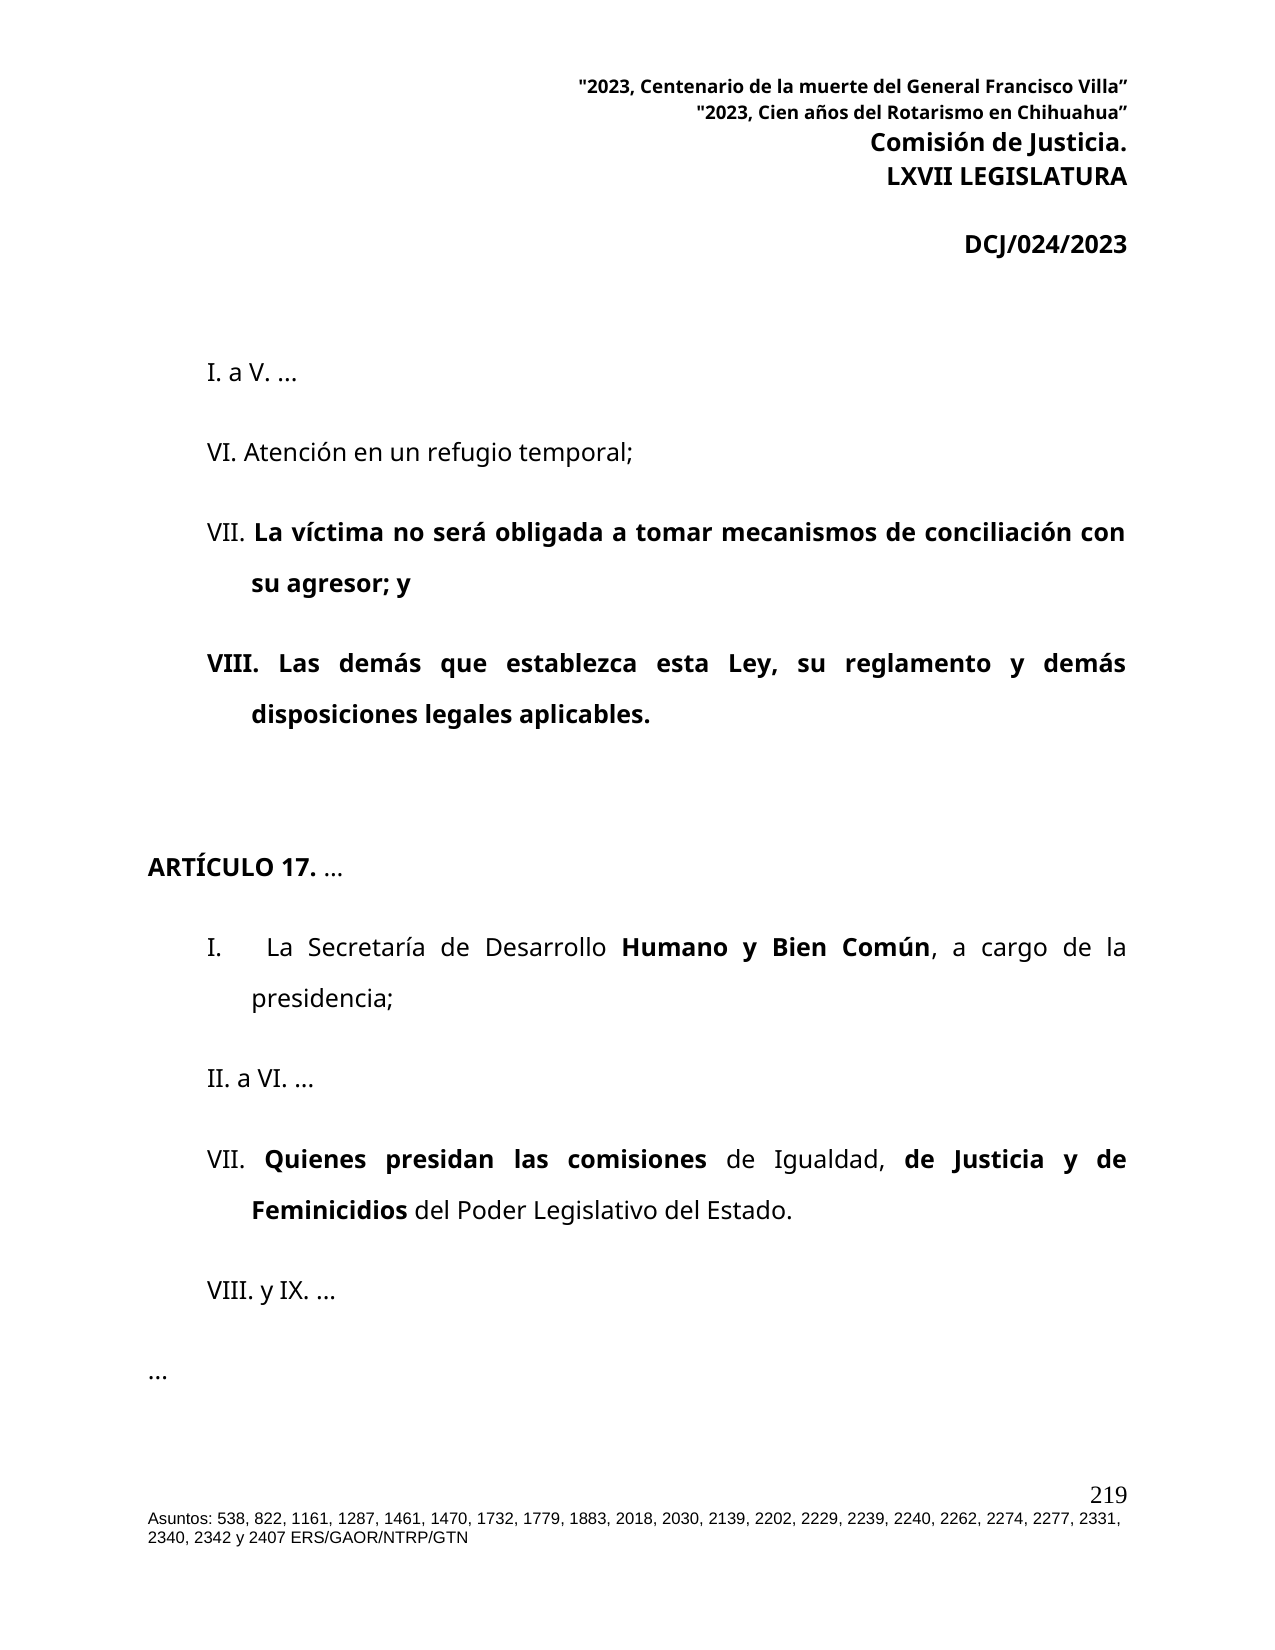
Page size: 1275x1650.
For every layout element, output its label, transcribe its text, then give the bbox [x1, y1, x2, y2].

text I. La Secretaría de Desarrollo Humano y Bien Común, a cargo de la presidencia; [207, 930, 1127, 1015]
text ... [148, 1353, 1127, 1387]
text VIII. Las demás que establezca esta Ley, su reglamento y demás disposiciones legales aplicables. [207, 646, 1127, 731]
text VII. Quienes presidan las comisiones de Igualdad, de Justicia y de Feminicidios del Poder Legislativo del Estado. [207, 1141, 1127, 1226]
text II. a VI. ... [207, 1061, 1127, 1095]
text VIII. y IX. ... [207, 1272, 1127, 1307]
text VI. Atención en un refugio temporal; [207, 434, 1127, 469]
text ARTÍCULO 17. … [148, 849, 1127, 884]
text VII. La víctima no será obligada a tomar mecanismos de conciliación con su agresor; y [207, 515, 1127, 600]
text I. a V. ... [207, 354, 1127, 388]
